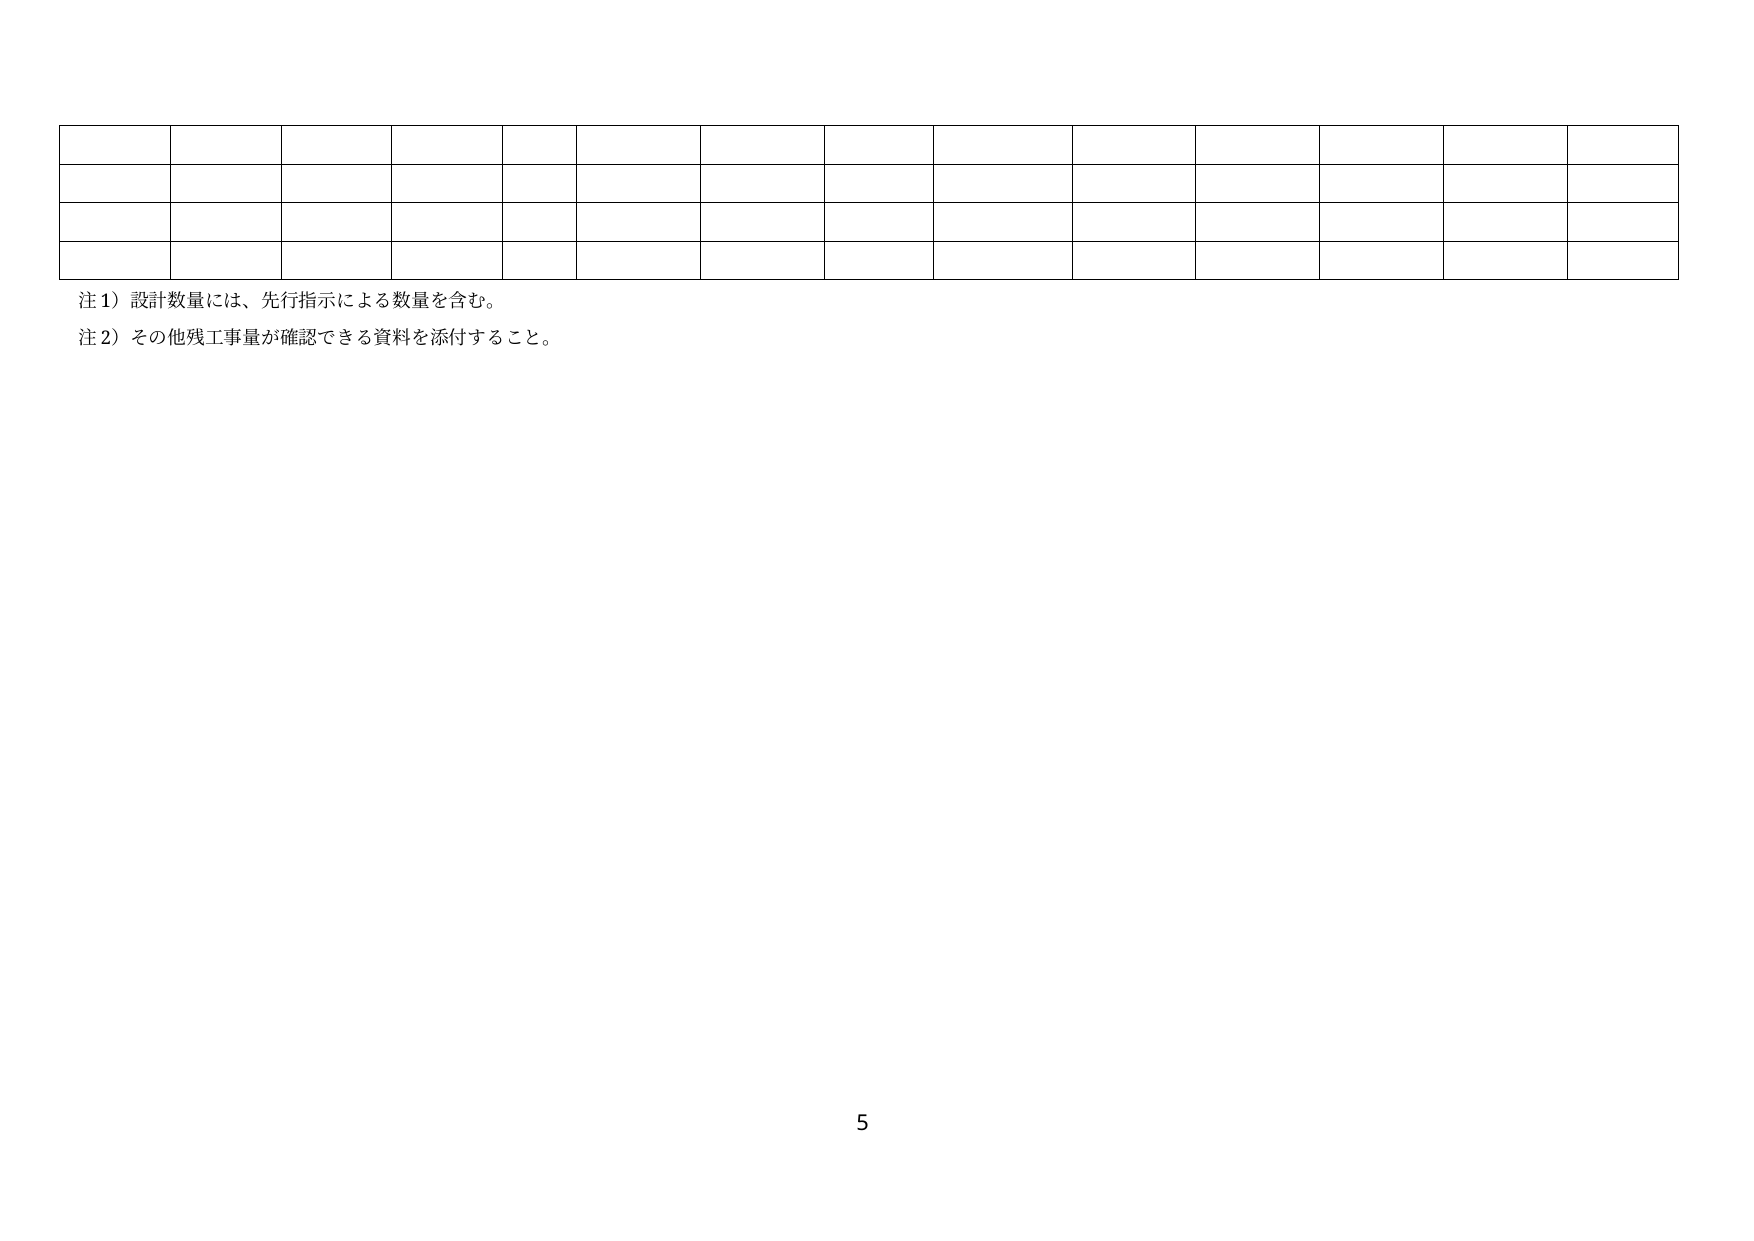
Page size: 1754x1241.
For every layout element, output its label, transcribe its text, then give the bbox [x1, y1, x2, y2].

table_cell [171, 203, 281, 241]
table_cell [825, 126, 933, 164]
table_cell [1320, 126, 1443, 164]
table_cell [392, 203, 502, 241]
table_cell [1444, 203, 1567, 241]
table_cell [282, 242, 391, 279]
text 注1）設計数量には、先行指示による数量を含む。 [78, 280, 1665, 318]
table_cell [1196, 203, 1319, 241]
table_cell [1568, 203, 1678, 241]
table_cell [825, 203, 933, 241]
table_cell [577, 165, 700, 202]
table_cell [171, 242, 281, 279]
table_cell [1320, 165, 1443, 202]
table_cell [1568, 165, 1678, 202]
table_cell [1073, 165, 1195, 202]
table_cell [701, 126, 824, 164]
table_cell [1444, 242, 1567, 279]
table_cell [1073, 203, 1195, 241]
table_cell [701, 242, 824, 279]
table_cell [1073, 242, 1195, 279]
table_cell [503, 126, 576, 164]
table_cell [282, 126, 391, 164]
table_cell [60, 126, 170, 164]
table_cell [825, 165, 933, 202]
table_cell [1568, 242, 1678, 279]
table_cell [282, 165, 391, 202]
table_cell [577, 203, 700, 241]
table_cell [934, 165, 1072, 202]
table_cell [1196, 126, 1319, 164]
table_cell [1196, 242, 1319, 279]
table_cell [392, 165, 502, 202]
table_cell [1320, 242, 1443, 279]
table_cell [1444, 126, 1567, 164]
table_cell [503, 203, 576, 241]
table_cell [934, 242, 1072, 279]
table_cell [503, 165, 576, 202]
table_cell [701, 203, 824, 241]
table_cell [577, 242, 700, 279]
table_cell [282, 203, 391, 241]
table_cell [934, 126, 1072, 164]
table_cell [1444, 165, 1567, 202]
table_cell [825, 242, 933, 279]
table_cell [1568, 126, 1678, 164]
table_cell [60, 165, 170, 202]
table_cell [1196, 165, 1319, 202]
table_cell [934, 203, 1072, 241]
table_cell [701, 165, 824, 202]
table_cell [1073, 126, 1195, 164]
table_cell [503, 242, 576, 279]
table_cell [60, 242, 170, 279]
table_cell [392, 126, 502, 164]
table_cell [1320, 203, 1443, 241]
table_cell [392, 242, 502, 279]
table_cell [577, 126, 700, 164]
table_cell [171, 165, 281, 202]
text 注2）その他残工事量が確認できる資料を添付すること。 [78, 318, 1665, 355]
table_cell [171, 126, 281, 164]
table_cell [60, 203, 170, 241]
